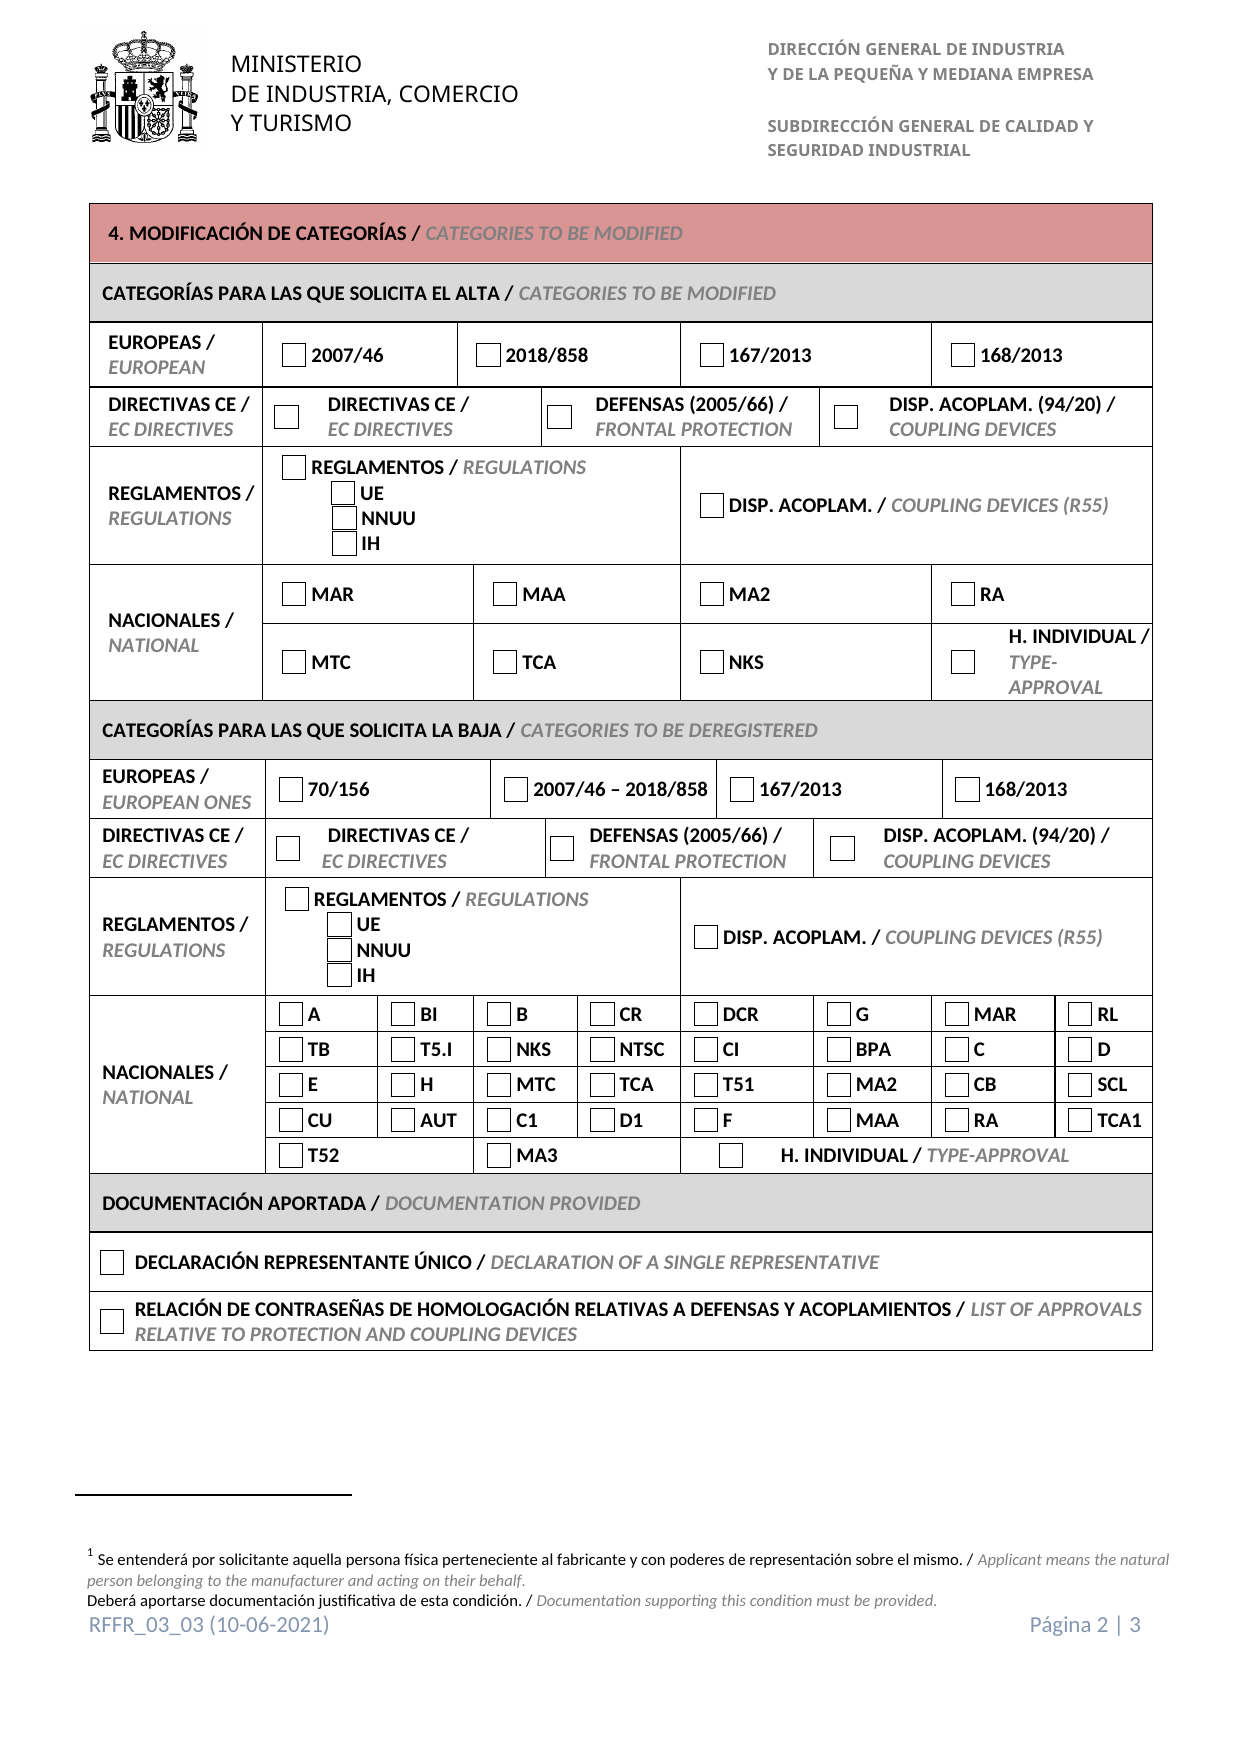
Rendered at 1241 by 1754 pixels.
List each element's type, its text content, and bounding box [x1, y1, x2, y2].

table_cell MAR [263, 565, 473, 623]
table_cell T51 [681, 1067, 813, 1102]
table_cell 2018/858 [458, 323, 680, 386]
table_cell DISP. ACOPLAM. / COUPLING DEVICES (R55) [681, 878, 1152, 995]
table_cell H [378, 1067, 473, 1102]
table_cell H. INDIVIDUAL / TYPE-APPROVAL [768, 1138, 1152, 1172]
table_cell SCL [1056, 1067, 1152, 1102]
table_cell MAA [474, 565, 680, 623]
table_cell [263, 388, 309, 446]
table_cell T5.I [378, 1032, 473, 1066]
table_cell DISP. ACOPLAM. / COUPLING DEVICES (R55) [681, 447, 1152, 564]
table_cell TCA [578, 1067, 680, 1102]
table_cell [820, 388, 871, 446]
table_cell BPA [814, 1032, 931, 1066]
table_cell NACIONALES / NATIONAL [90, 996, 265, 1172]
table_cell RELACIÓN DE CONTRASEÑAS DE HOMOLOGACIÓN RELATIVAS A DEFENSAS Y ACOPLAMIENTOS / LIST OF APPROVALS RELATIVE TO PROTECTION AND COUPLING DEVICES [134, 1292, 1152, 1349]
table_cell DIRECTIVAS CE / EC DIRECTIVES [309, 819, 545, 877]
table_cell EUROPEAS / EUROPEAN [90, 323, 262, 386]
table_cell CR [578, 996, 680, 1031]
table_cell MA2 [814, 1067, 931, 1102]
table_cell 167/2013 [717, 760, 942, 818]
table_cell [266, 819, 309, 877]
table_cell E [266, 1067, 377, 1102]
table_cell REGLAMENTOS / REGULATIONS UE NNUU IH [263, 447, 680, 564]
table_cell [90, 1233, 134, 1291]
table_cell TCA [474, 624, 680, 700]
table_cell [90, 1292, 134, 1349]
table_cell REGLAMENTOS / REGULATIONS [90, 447, 262, 564]
table_cell DCR [681, 996, 813, 1031]
table_cell DOCUMENTACIÓN APORTADA / DOCUMENTATION PROVIDED [90, 1174, 1152, 1231]
table_cell RA [932, 565, 1152, 623]
table_cell CU [266, 1103, 377, 1137]
table_cell A [266, 996, 377, 1031]
table_cell CATEGORÍAS PARA LAS QUE SOLICITA EL ALTA / CATEGORIES TO BE MODIFIED [90, 264, 1152, 321]
table_cell D1 [578, 1103, 680, 1137]
table_cell AUT [378, 1103, 473, 1137]
table_cell BI [378, 996, 473, 1031]
table_cell RL [1056, 996, 1152, 1031]
table_cell G [814, 996, 931, 1031]
table_cell [542, 388, 577, 446]
table_cell MTC [263, 624, 473, 700]
table_cell NACIONALES / NATIONAL [90, 565, 262, 700]
table_cell [814, 819, 871, 877]
table_cell MAR [932, 996, 1054, 1031]
table_cell 168/2013 [943, 760, 1152, 818]
table_cell [681, 1138, 768, 1172]
table_cell DISP. ACOPLAM. (94/20) / COUPLING DEVICES [871, 388, 1152, 446]
table_cell DIRECTIVAS CE / EC DIRECTIVES [309, 388, 541, 446]
table_cell [932, 624, 990, 700]
table_cell CB [932, 1067, 1054, 1102]
table_cell C [932, 1032, 1054, 1066]
table_cell 2007/46 – 2018/858 [491, 760, 716, 818]
table_cell C1 [474, 1103, 577, 1137]
table_cell [546, 819, 577, 877]
table_cell T52 [266, 1138, 473, 1172]
table_cell DIRECTIVAS CE / EC DIRECTIVES [90, 388, 262, 446]
table_cell TB [266, 1032, 377, 1066]
table_cell MAA [814, 1103, 931, 1137]
table_cell EUROPEAS / EUROPEAN ONES [90, 760, 265, 818]
table_cell 168/2013 [932, 323, 1152, 386]
table_cell 167/2013 [681, 323, 931, 386]
table_cell DIRECTIVAS CE / EC DIRECTIVES [90, 819, 265, 877]
table_header 4. MODIFICACIÓN DE CATEGORÍAS / CATEGORIES TO BE MODIFIED [90, 204, 1152, 262]
table_cell B [474, 996, 577, 1031]
table_cell NKS [474, 1032, 577, 1066]
table_cell CATEGORÍAS PARA LAS QUE SOLICITA LA BAJA / CATEGORIES TO BE DEREGISTERED [90, 701, 1152, 759]
table_cell CI [681, 1032, 813, 1066]
table_cell REGLAMENTOS / REGULATIONS [90, 878, 265, 995]
table_cell DISP. ACOPLAM. (94/20) / COUPLING DEVICES [871, 819, 1152, 877]
table_cell MA3 [474, 1138, 680, 1172]
table_cell TCA1 [1056, 1103, 1152, 1137]
table_cell MA2 [681, 565, 931, 623]
table_cell NKS [681, 624, 931, 700]
table_cell RA [932, 1103, 1054, 1137]
table_cell D [1056, 1032, 1152, 1066]
picture [86, 24, 203, 153]
table_cell NTSC [578, 1032, 680, 1066]
table_cell MTC [474, 1067, 577, 1102]
table_cell H. INDIVIDUAL / TYPE-APPROVAL [990, 624, 1152, 700]
table_cell DEFENSAS (2005/66) / FRONTAL PROTECTION [577, 388, 819, 446]
table_cell DECLARACIÓN REPRESENTANTE ÚNICO / DECLARATION OF A SINGLE REPRESENTATIVE [134, 1233, 1152, 1291]
table_cell DEFENSAS (2005/66) / FRONTAL PROTECTION [577, 819, 813, 877]
table_cell REGLAMENTOS / REGULATIONS UE NNUU IH [266, 878, 680, 995]
table_cell 2007/46 [263, 323, 457, 386]
table_cell 70/156 [266, 760, 490, 818]
table_cell F [681, 1103, 813, 1137]
